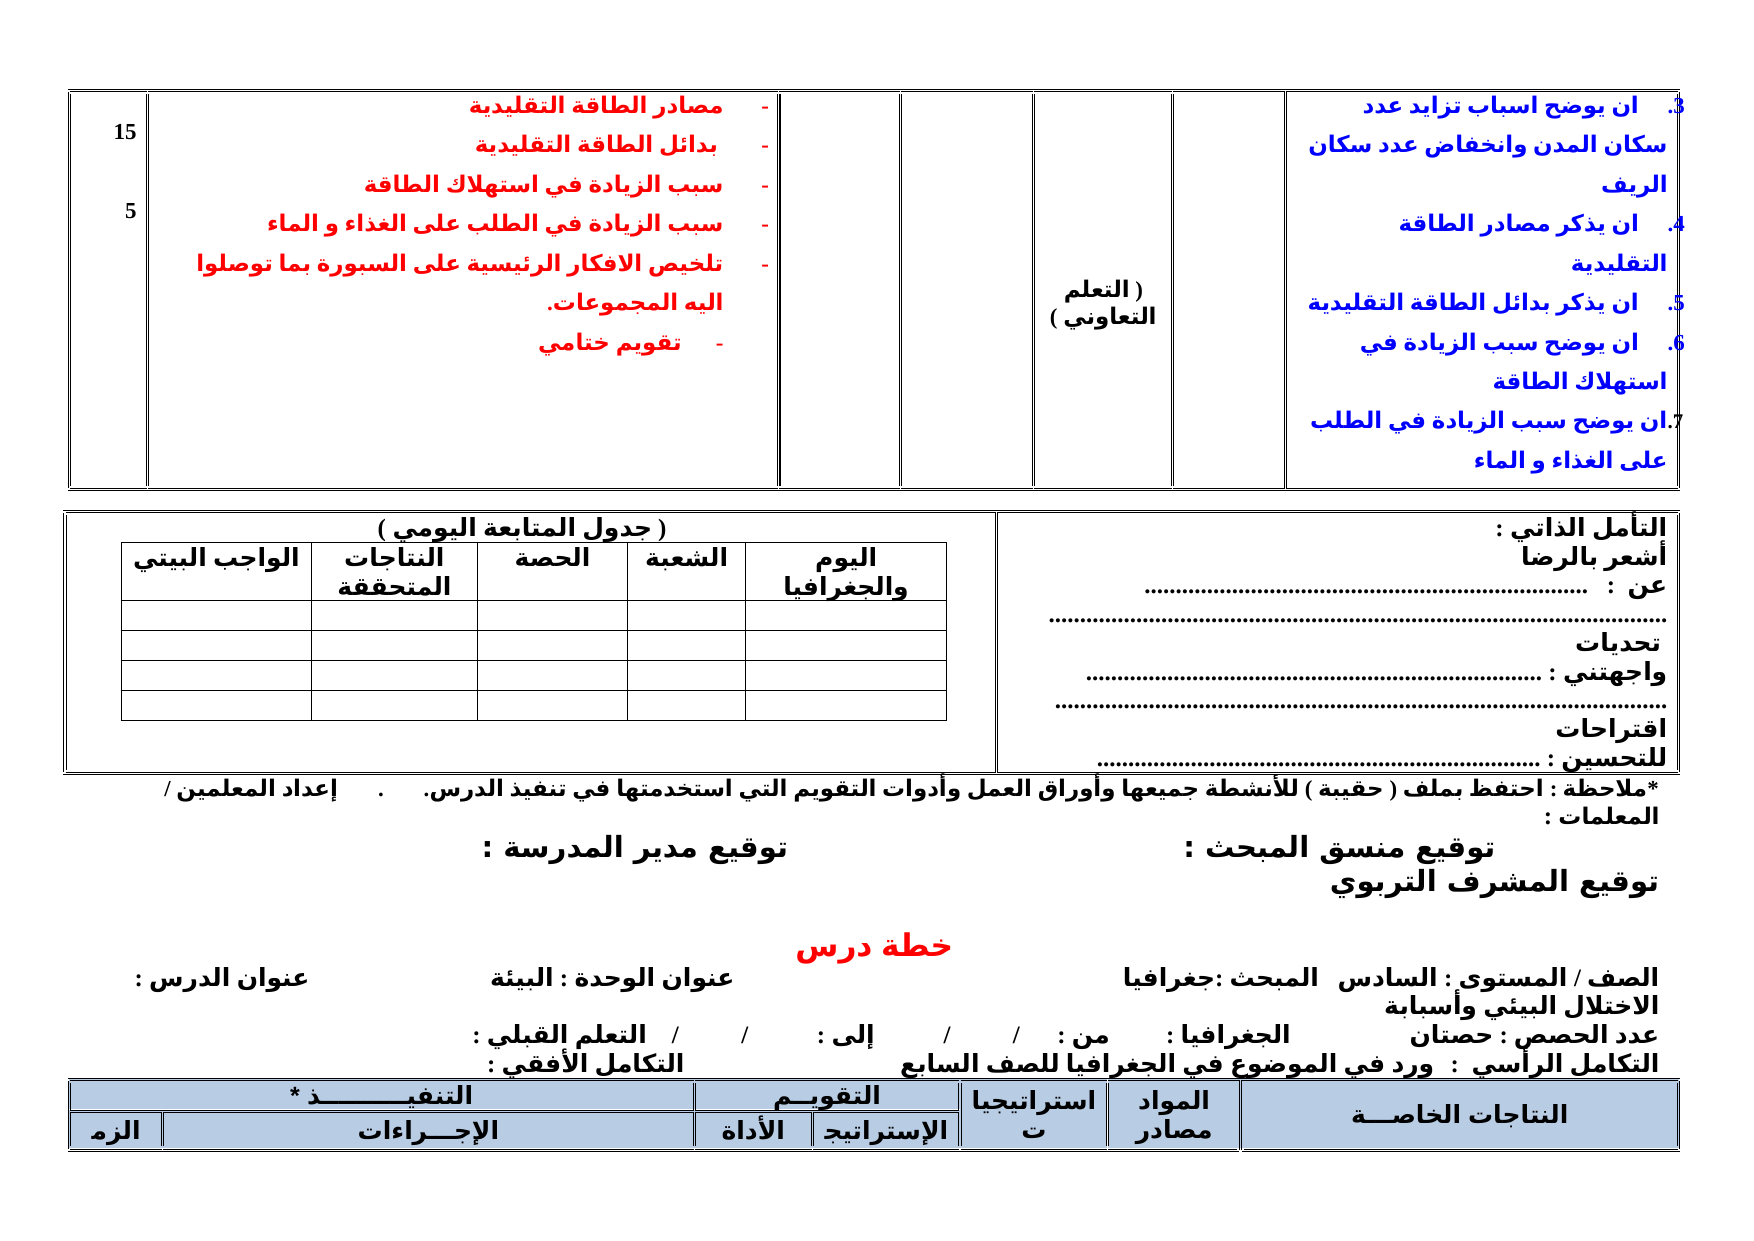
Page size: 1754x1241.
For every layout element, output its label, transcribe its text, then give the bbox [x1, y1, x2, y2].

text الصف / المستوى : السادس المبحث :جغرافيا عنوان الوحدة : البيئة عنوان الدرس : الاختلال البيئي وأسبابة [89, 963, 1659, 1020]
table_header ( جدول المتابعة اليومي ) [65, 513, 995, 772]
table_header التأمل الذاتي : أشعر بالرضا عن : ....................................................................... ................................................................................................... تحديات واجهتني : ......................................................................... .................................................................................................. اقتراحات للتحسين : ....................................................................... [998, 513, 1678, 772]
table_cell الإستراتيجية [812, 1110, 960, 1148]
table_cell الإجـــراءات [163, 1113, 694, 1148]
table_cell الزمن [69, 1111, 163, 1148]
text خطة درس [89, 927, 1659, 963]
text توقيع منسق المبحث : توقيع مدير المدرسة : توقيع المشرف التربوي [89, 830, 1659, 898]
table_header استراتيجيات التدريس [960, 1081, 1107, 1148]
text *ملاحظة : احتفظ بملف ( حقيبة ) للأنشطة جميعها وأوراق العمل وأدوات التقويم التي استخدمتها في تنفيذ الدرس. . إعداد المعلمين / المعلمات : [89, 775, 1659, 830]
table_cell 5 5 15 15 5 [69, 90, 148, 488]
table_header المواد مصادر التعلم [1108, 1081, 1239, 1148]
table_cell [901, 90, 1034, 488]
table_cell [1173, 92, 1284, 488]
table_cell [1287, 90, 1679, 488]
table_header النتاجات الخاصـــة [1242, 1079, 1679, 1148]
text التكامل الرأسي : ورد في الموضوع في الجغرافيا للصف السابع التكامل الأفقي : [89, 1049, 1659, 1078]
text عدد الحصص : حصتان الجغرافيا : من : / / إلى : / / التعلم القبلي : [89, 1020, 1659, 1049]
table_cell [779, 90, 901, 488]
table_header التنفيــــــــــذ * [69, 1081, 694, 1109]
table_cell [1034, 90, 1173, 488]
table_header التقويــم [694, 1079, 960, 1109]
table_cell الأداة [694, 1113, 812, 1148]
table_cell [148, 90, 779, 488]
